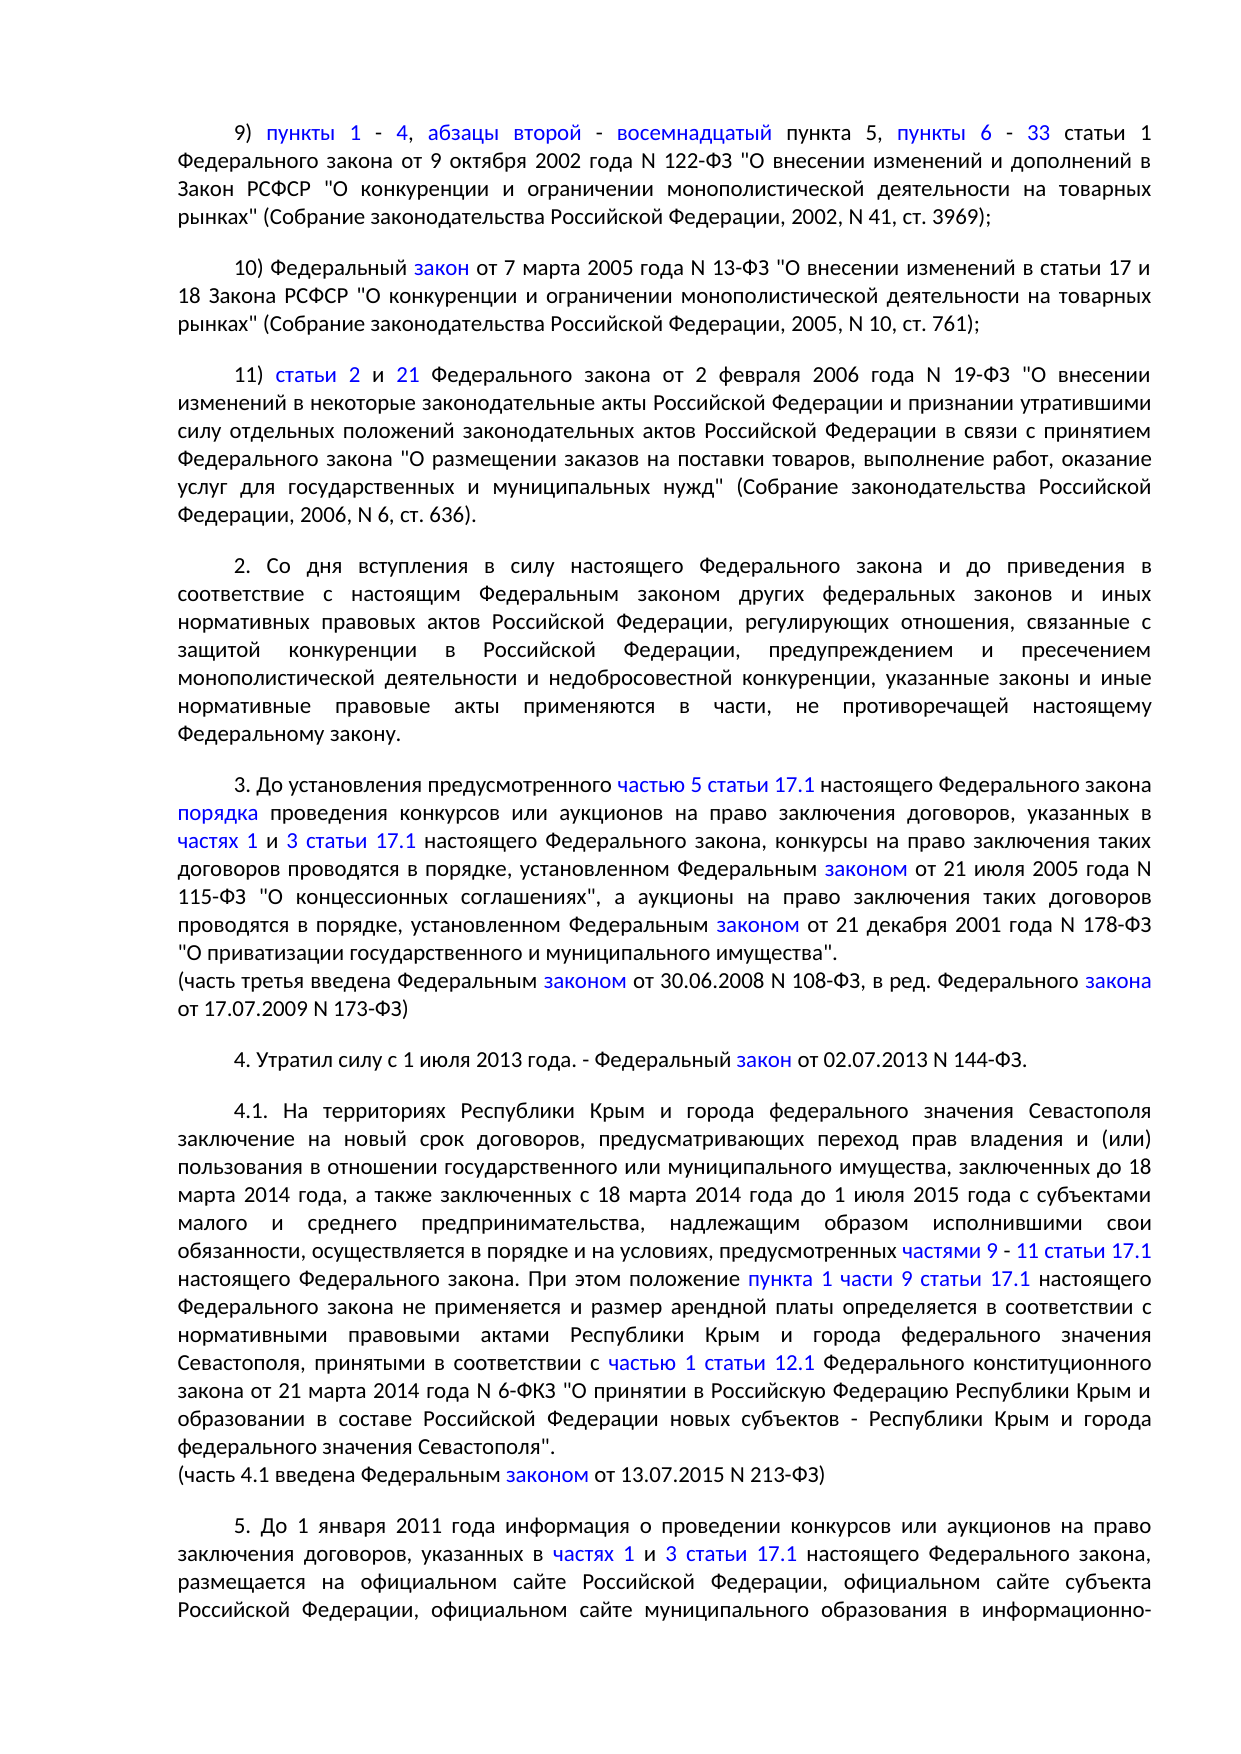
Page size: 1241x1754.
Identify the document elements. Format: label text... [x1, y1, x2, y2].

text 10) Федеральный закон от 7 марта 2005 года N 13-ФЗ "О внесении изменений в статьи 17 и 18 Закона РСФСР "О конкуренции и ограничении монополистической деятельности на товарных рынках" (Собрание законодательства Российской Федерации, 2005, N 10, ст. 761); [177, 253, 1152, 337]
text 3. До установления предусмотренного частью 5 статьи 17.1 настоящего Федерального закона порядка проведения конкурсов или аукционов на право заключения договоров, указанных в частях 1 и 3 статьи 17.1 настоящего Федерального закона, конкурсы на право заключения таких договоров проводятся в порядке, установленном Федеральным законом от 21 июля 2005 года N 115-ФЗ "О концессионных соглашениях", а аукционы на право заключения таких договоров проводятся в порядке, установленном Федеральным законом от 21 декабря 2001 года N 178-ФЗ "О приватизации государственного и муниципального имущества". [177, 770, 1152, 966]
text 4.1. На территориях Республики Крым и города федерального значения Севастополя заключение на новый срок договоров, предусматривающих переход прав владения и (или) пользования в отношении государственного или муниципального имущества, заключенных до 18 марта 2014 года, а также заключенных с 18 марта 2014 года до 1 июля 2015 года с субъектами малого и среднего предпринимательства, надлежащим образом исполнившими свои обязанности, осуществляется в порядке и на условиях, предусмотренных частями 9 - 11 статьи 17.1 настоящего Федерального закона. При этом положение пункта 1 части 9 статьи 17.1 настоящего Федерального закона не применяется и размер арендной платы определяется в соответствии с нормативными правовыми актами Республики Крым и города федерального значения Севастополя, принятыми в соответствии с частью 1 статьи 12.1 Федерального конституционного закона от 21 марта 2014 года N 6-ФКЗ "О принятии в Российскую Федерацию Республики Крым и образовании в составе Российской Федерации новых субъектов - Республики Крым и города федерального значения Севастополя". [177, 1096, 1152, 1461]
text (часть 4.1 введена Федеральным законом от 13.07.2015 N 213-ФЗ) [177, 1461, 1152, 1488]
text 2. Со дня вступления в силу настоящего Федерального закона и до приведения в соответствие с настоящим Федеральным законом других федеральных законов и иных нормативных правовых актов Российской Федерации, регулирующих отношения, связанные с защитой конкуренции в Российской Федерации, предупреждением и пресечением монополистической деятельности и недобросовестной конкуренции, указанные законы и иные нормативные правовые акты применяются в части, не противоречащей настоящему Федеральному закону. [177, 551, 1152, 747]
text (часть третья введена Федеральным законом от 30.06.2008 N 108-ФЗ, в ред. Федерального закона от 17.07.2009 N 173-ФЗ) [177, 966, 1152, 1022]
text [177, 1511, 1152, 1623]
text 11) статьи 2 и 21 Федерального закона от 2 февраля 2006 года N 19-ФЗ "О внесении изменений в некоторые законодательные акты Российской Федерации и признании утратившими силу отдельных положений законодательных актов Российской Федерации в связи с принятием Федерального закона "О размещении заказов на поставки товаров, выполнение работ, оказание услуг для государственных и муниципальных нужд" (Собрание законодательства Российской Федерации, 2006, N 6, ст. 636). [177, 360, 1152, 528]
text 9) пункты 1 - 4, абзацы второй - восемнадцатый пункта 5, пункты 6 - 33 статьи 1 Федерального закона от 9 октября 2002 года N 122-ФЗ "О внесении изменений и дополнений в Закон РСФСР "О конкуренции и ограничении монополистической деятельности на товарных рынках" (Собрание законодательства Российской Федерации, 2002, N 41, ст. 3969); [177, 118, 1152, 230]
text 4. Утратил силу с 1 июля 2013 года. - Федеральный закон от 02.07.2013 N 144-ФЗ. [177, 1045, 1152, 1073]
